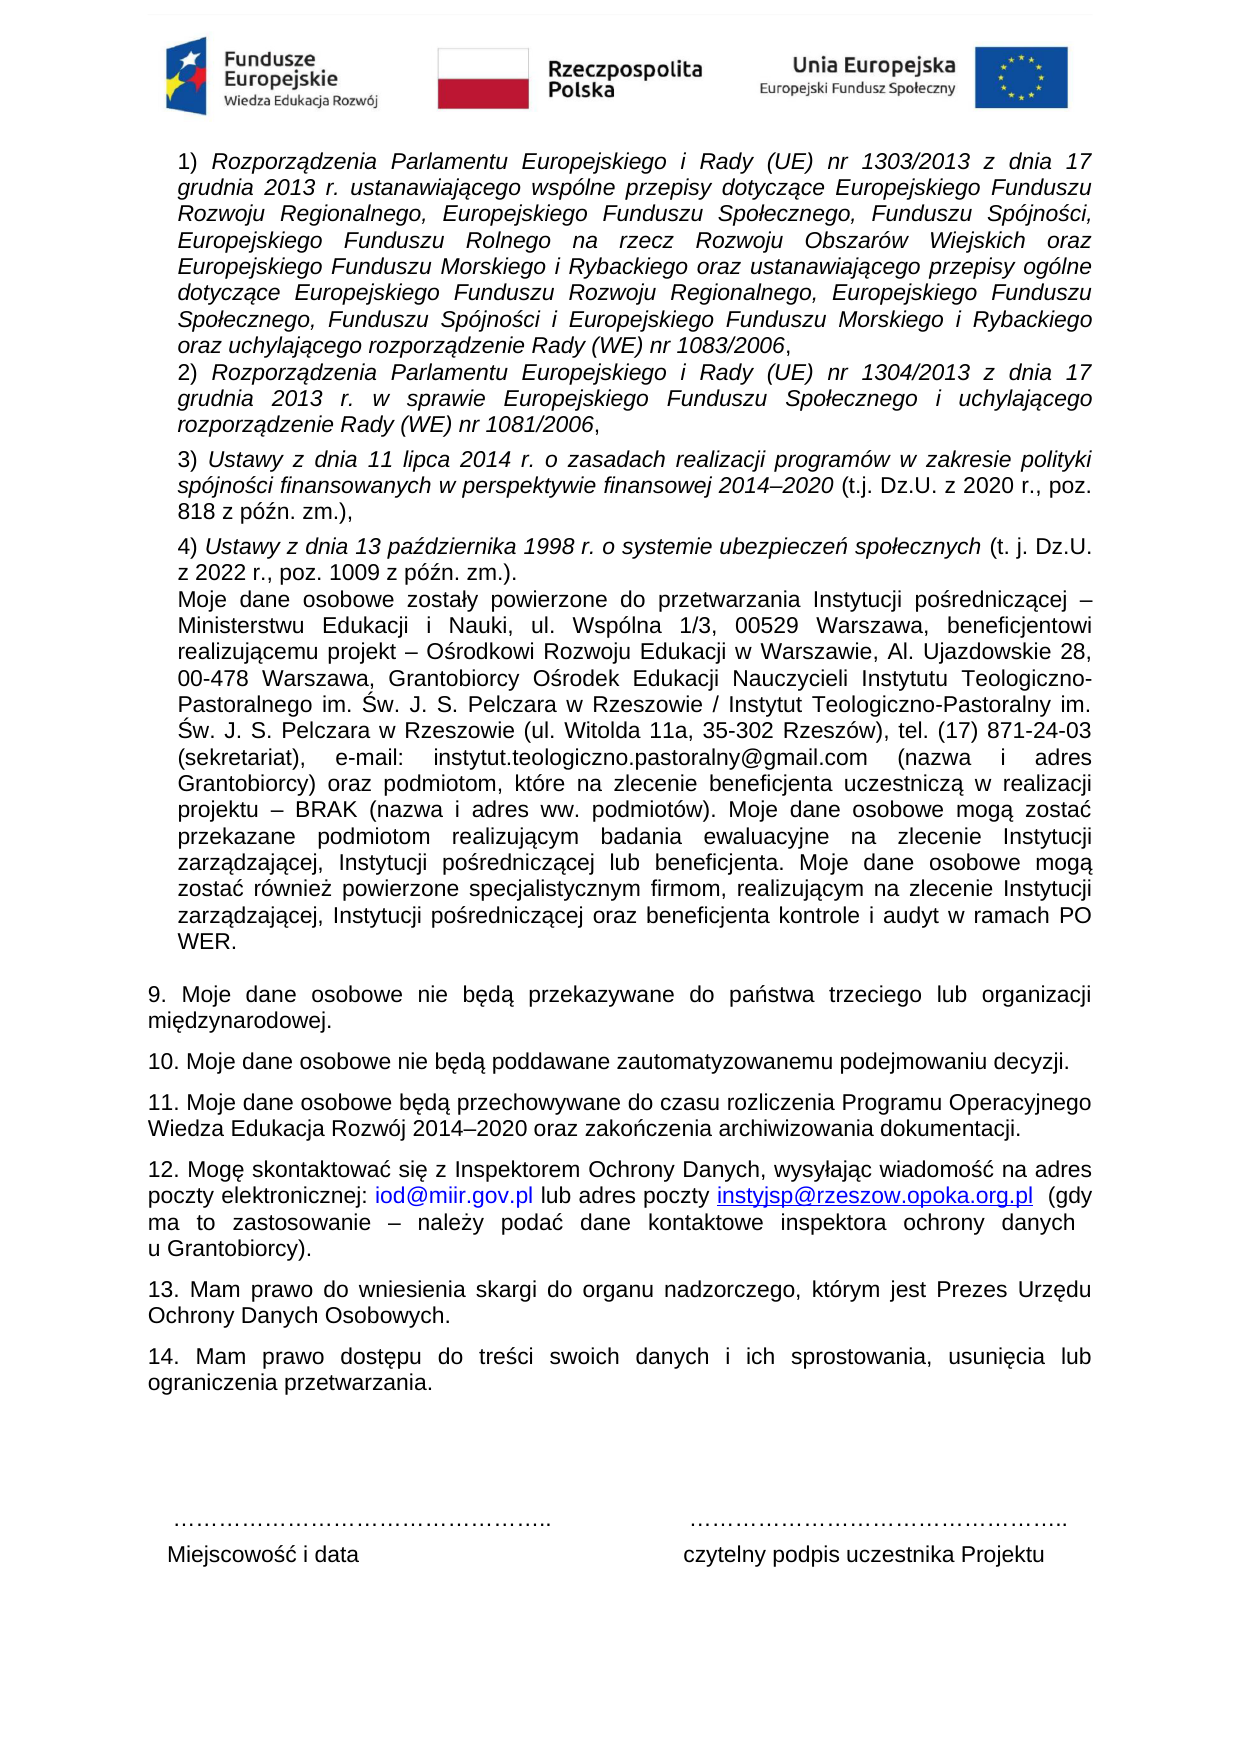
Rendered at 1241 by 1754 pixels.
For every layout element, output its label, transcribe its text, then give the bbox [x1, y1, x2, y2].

text Miejscowość i data czytelny podpis uczestnika Projektu [148, 1541, 1093, 1567]
text 1) Rozporządzenia Parlamentu Europejskiego i Rady (UE) nr 1303/2013 z dnia 17 grudnia 2013 r. ustanawiającego wspólne przepisy dotyczące Europejskiego Funduszu Rozwoju Regionalnego, Europejskiego Funduszu Społecznego, Funduszu Spójności, Europejskiego Funduszu Rolnego na rzecz Rozwoju Obszarów Wiejskich oraz Europejskiego Funduszu Morskiego i Rybackiego oraz ustanawiającego przepisy ogólne dotyczące Europejskiego Funduszu Rozwoju Regionalnego, Europejskiego Funduszu Społecznego, Funduszu Spójności i Europejskiego Funduszu Morskiego i Rybackiego oraz uchylającego rozporządzenie Rady (WE) nr 1083/2006, [177, 148, 1093, 358]
text 10. Moje dane osobowe nie będą poddawane zautomatyzowanemu podejmowaniu decyzji. [148, 1048, 1093, 1074]
picture [147, 14, 1093, 138]
text 4) Ustawy z dnia 13 października 1998 r. o systemie ubezpieczeń społecznych (t. j. Dz.U. z 2022 r., poz. 1009 z późn. zm.). [177, 533, 1093, 586]
text 12. Mogę skontaktować się z Inspektorem Ochrony Danych, wysyłając wiadomość na adres poczty elektronicznej: iod@miir.gov.pl lub adres poczty instyjsp@rzeszow.opoka.org.pl (gdy ma to zastosowanie – należy podać dane kontaktowe inspektora ochrony danych u Grantobiorcy). [148, 1156, 1093, 1261]
text 13. Mam prawo do wniesienia skargi do organu nadzorczego, którym jest Prezes Urzędu Ochrony Danych Osobowych. [148, 1276, 1093, 1328]
text 14. Mam prawo dostępu do treści swoich danych i ich sprostowania, usunięcia lub ograniczenia przetwarzania. [148, 1343, 1093, 1395]
text 3) Ustawy z dnia 11 lipca 2014 r. o zasadach realizacji programów w zakresie polityki spójności finansowanych w perspektywie finansowej 2014–2020 (t.j. Dz.U. z 2020 r., poz. 818 z późn. zm.), [177, 446, 1093, 525]
text Moje dane osobowe zostały powierzone do przetwarzania Instytucji pośredniczącej – Ministerstwu Edukacji i Nauki, ul. Wspólna 1/3, 00529 Warszawa, beneficjentowi realizującemu projekt – Ośrodkowi Rozwoju Edukacji w Warszawie, Al. Ujazdowskie 28, 00-478 Warszawa, Grantobiorcy Ośrodek Edukacji Nauczycieli Instytutu Teologiczno-Pastoralnego im. Św. J. S. Pelczara w Rzeszowie / Instytut Teologiczno-Pastoralny im. Św. J. S. Pelczara w Rzeszowie (ul. Witolda 11a, 35-302 Rzeszów), tel. (17) 871-24-03 (sekretariat), e-mail: instytut.teologiczno.pastoralny@gmail.com (nazwa i adres Grantobiorcy) oraz podmiotom, które na zlecenie beneficjenta uczestniczą w realizacji projektu – BRAK (nazwa i adres ww. podmiotów). Moje dane osobowe mogą zostać przekazane podmiotom realizującym badania ewaluacyjne na zlecenie Instytucji zarządzającej, Instytucji pośredniczącej lub beneficjenta. Moje dane osobowe mogą zostać również powierzone specjalistycznym firmom, realizującym na zlecenie Instytucji zarządzającej, Instytucji pośredniczącej oraz beneficjenta kontrole i audyt w ramach PO WER. [177, 586, 1093, 954]
text 2) Rozporządzenia Parlamentu Europejskiego i Rady (UE) nr 1304/2013 z dnia 17 grudnia 2013 r. w sprawie Europejskiego Funduszu Społecznego i uchylającego rozporządzenie Rady (WE) nr 1081/2006, [177, 358, 1093, 437]
text 11. Moje dane osobowe będą przechowywane do czasu rozliczenia Programu Operacyjnego Wiedza Edukacja Rozwój 2014–2020 oraz zakończenia archiwizowania dokumentacji. [148, 1089, 1093, 1141]
text 9. Moje dane osobowe nie będą przekazywane do państwa trzeciego lub organizacji międzynarodowej. [148, 981, 1093, 1033]
text ………………………………………….. ………………………………………….. [148, 1505, 1093, 1531]
